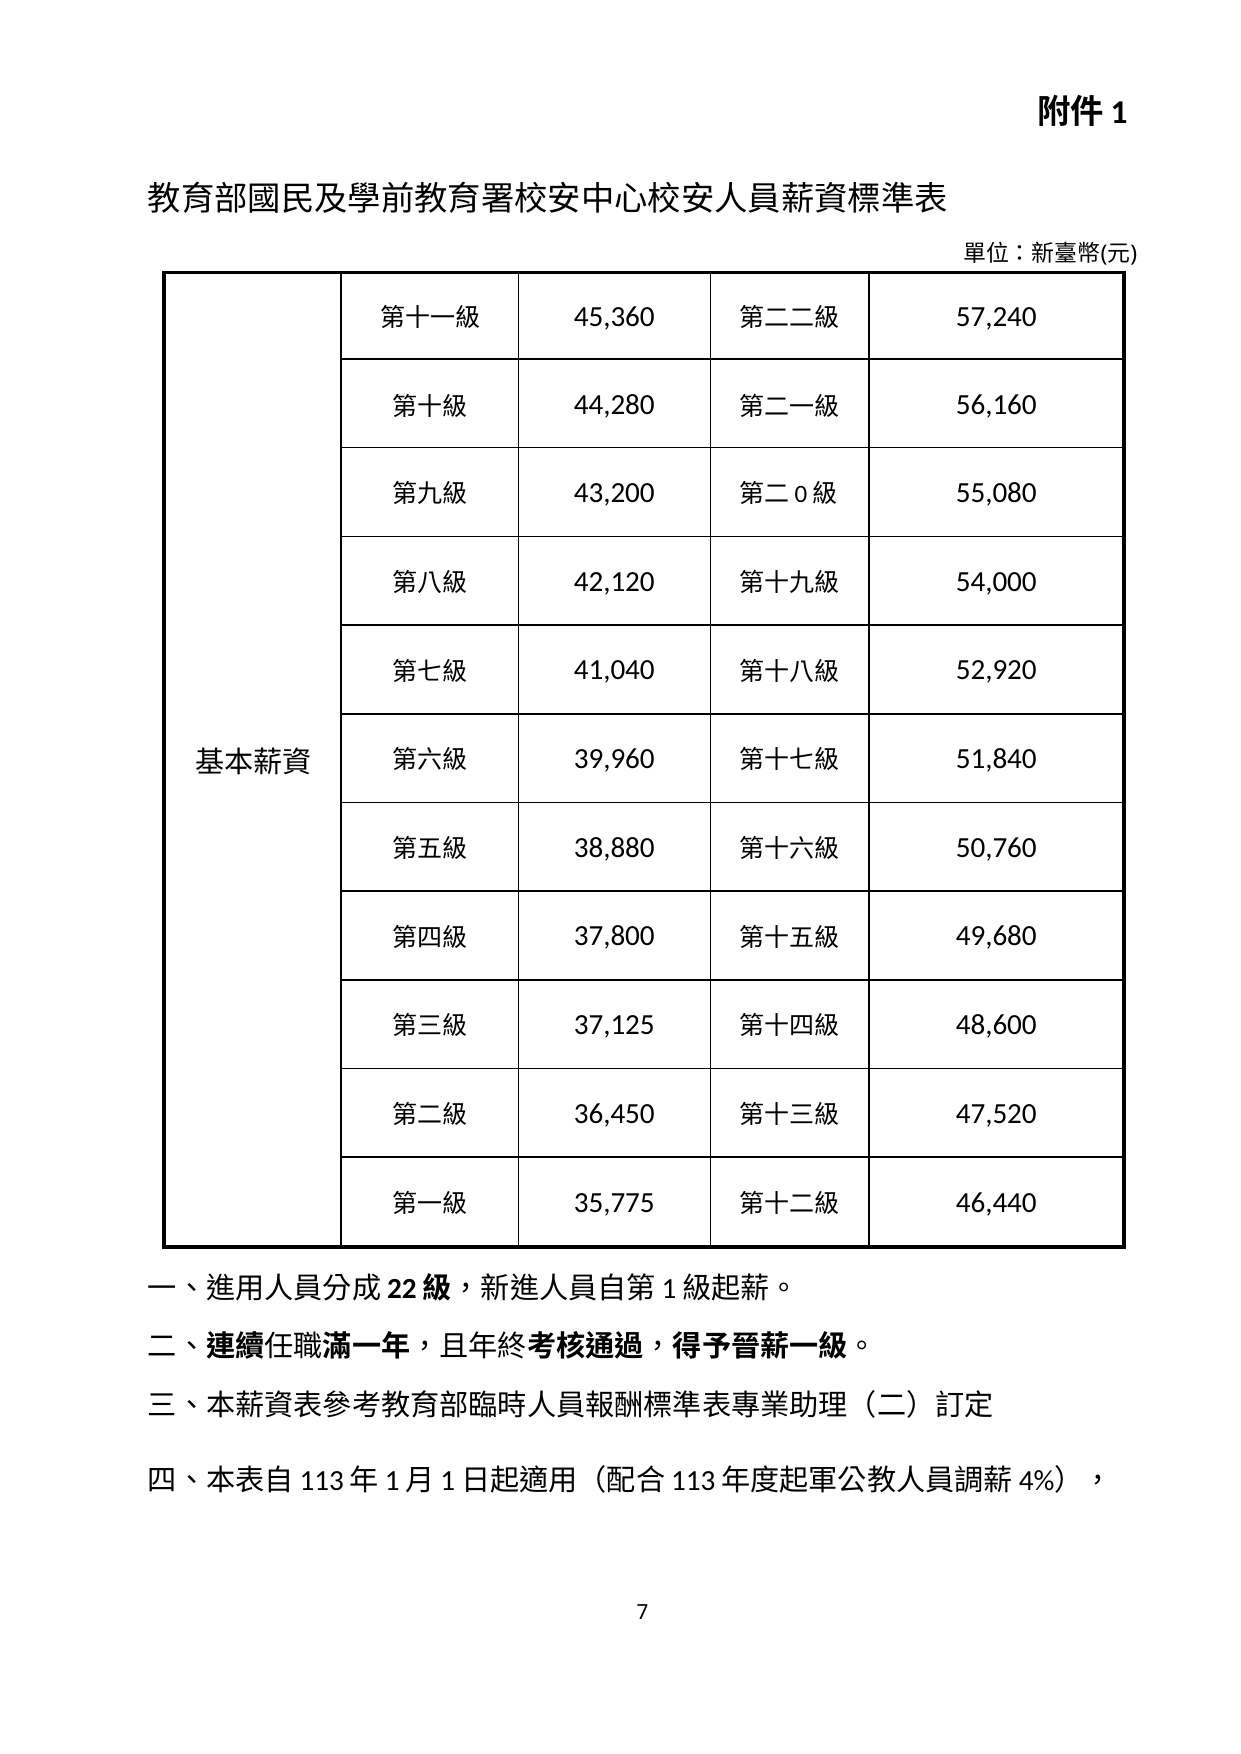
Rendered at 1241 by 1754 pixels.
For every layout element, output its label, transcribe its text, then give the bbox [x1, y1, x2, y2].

table_cell 第十五級 [711, 892, 868, 979]
table_cell 51,840 [870, 715, 1122, 802]
table_cell 第十四級 [711, 981, 868, 1067]
table_cell 第十三級 [711, 1069, 868, 1156]
table_cell 35,775 [519, 1158, 710, 1245]
table_cell 47,520 [870, 1069, 1122, 1156]
text 二、連續任職滿一年，且年終考核通過，得予晉薪一級。 [148, 1323, 1137, 1365]
table_cell 39,960 [519, 715, 710, 802]
table_header 基本薪資 [166, 274, 340, 1245]
table_header 第十一級 [342, 274, 518, 358]
table_cell 48,600 [870, 981, 1122, 1067]
table_cell 第十級 [342, 360, 518, 447]
table_cell 52,920 [870, 626, 1122, 713]
table_cell 第四級 [342, 892, 518, 979]
table_cell 38,880 [519, 803, 710, 890]
table_cell 第八級 [342, 537, 518, 624]
table_cell 54,000 [870, 537, 1122, 624]
table_cell 43,200 [519, 448, 710, 536]
text 單位：新臺幣(元) [148, 233, 1137, 271]
table_header 45,360 [519, 274, 710, 358]
table_header 57,240 [870, 274, 1122, 358]
text 一、進用人員分成22級，新進人員自第1級起薪。 [148, 1248, 1137, 1323]
table_cell 50,760 [870, 803, 1122, 890]
table_cell 42,120 [519, 537, 710, 624]
text 三、本薪資表參考教育部臨時人員報酬標準表專業助理（二）訂定 [148, 1365, 1137, 1440]
table_cell 第十六級 [711, 803, 868, 890]
table_cell 第六級 [342, 715, 518, 802]
table_cell 第十八級 [711, 626, 868, 713]
table_cell 44,280 [519, 360, 710, 447]
table_cell 第五級 [342, 803, 518, 890]
table_cell 第十九級 [711, 537, 868, 624]
table_cell 46,440 [870, 1158, 1122, 1245]
table_cell 第七級 [342, 626, 518, 713]
table_cell 37,800 [519, 892, 710, 979]
table_cell 第十二級 [711, 1158, 868, 1245]
table_cell 41,040 [519, 626, 710, 713]
table_cell 55,080 [870, 448, 1122, 536]
table_cell 第二0級 [711, 448, 868, 536]
table_cell 第二一級 [711, 360, 868, 447]
table_cell 49,680 [870, 892, 1122, 979]
table_cell 36,450 [519, 1069, 710, 1156]
table_cell 第一級 [342, 1158, 518, 1245]
table_cell 第三級 [342, 981, 518, 1067]
table_cell 第十七級 [711, 715, 868, 802]
table_cell 第九級 [342, 448, 518, 536]
table_header 第二二級 [711, 274, 868, 358]
table_cell 56,160 [870, 360, 1122, 447]
table_cell 第二級 [342, 1069, 518, 1156]
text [148, 1440, 1137, 1515]
table_cell 37,125 [519, 981, 710, 1067]
